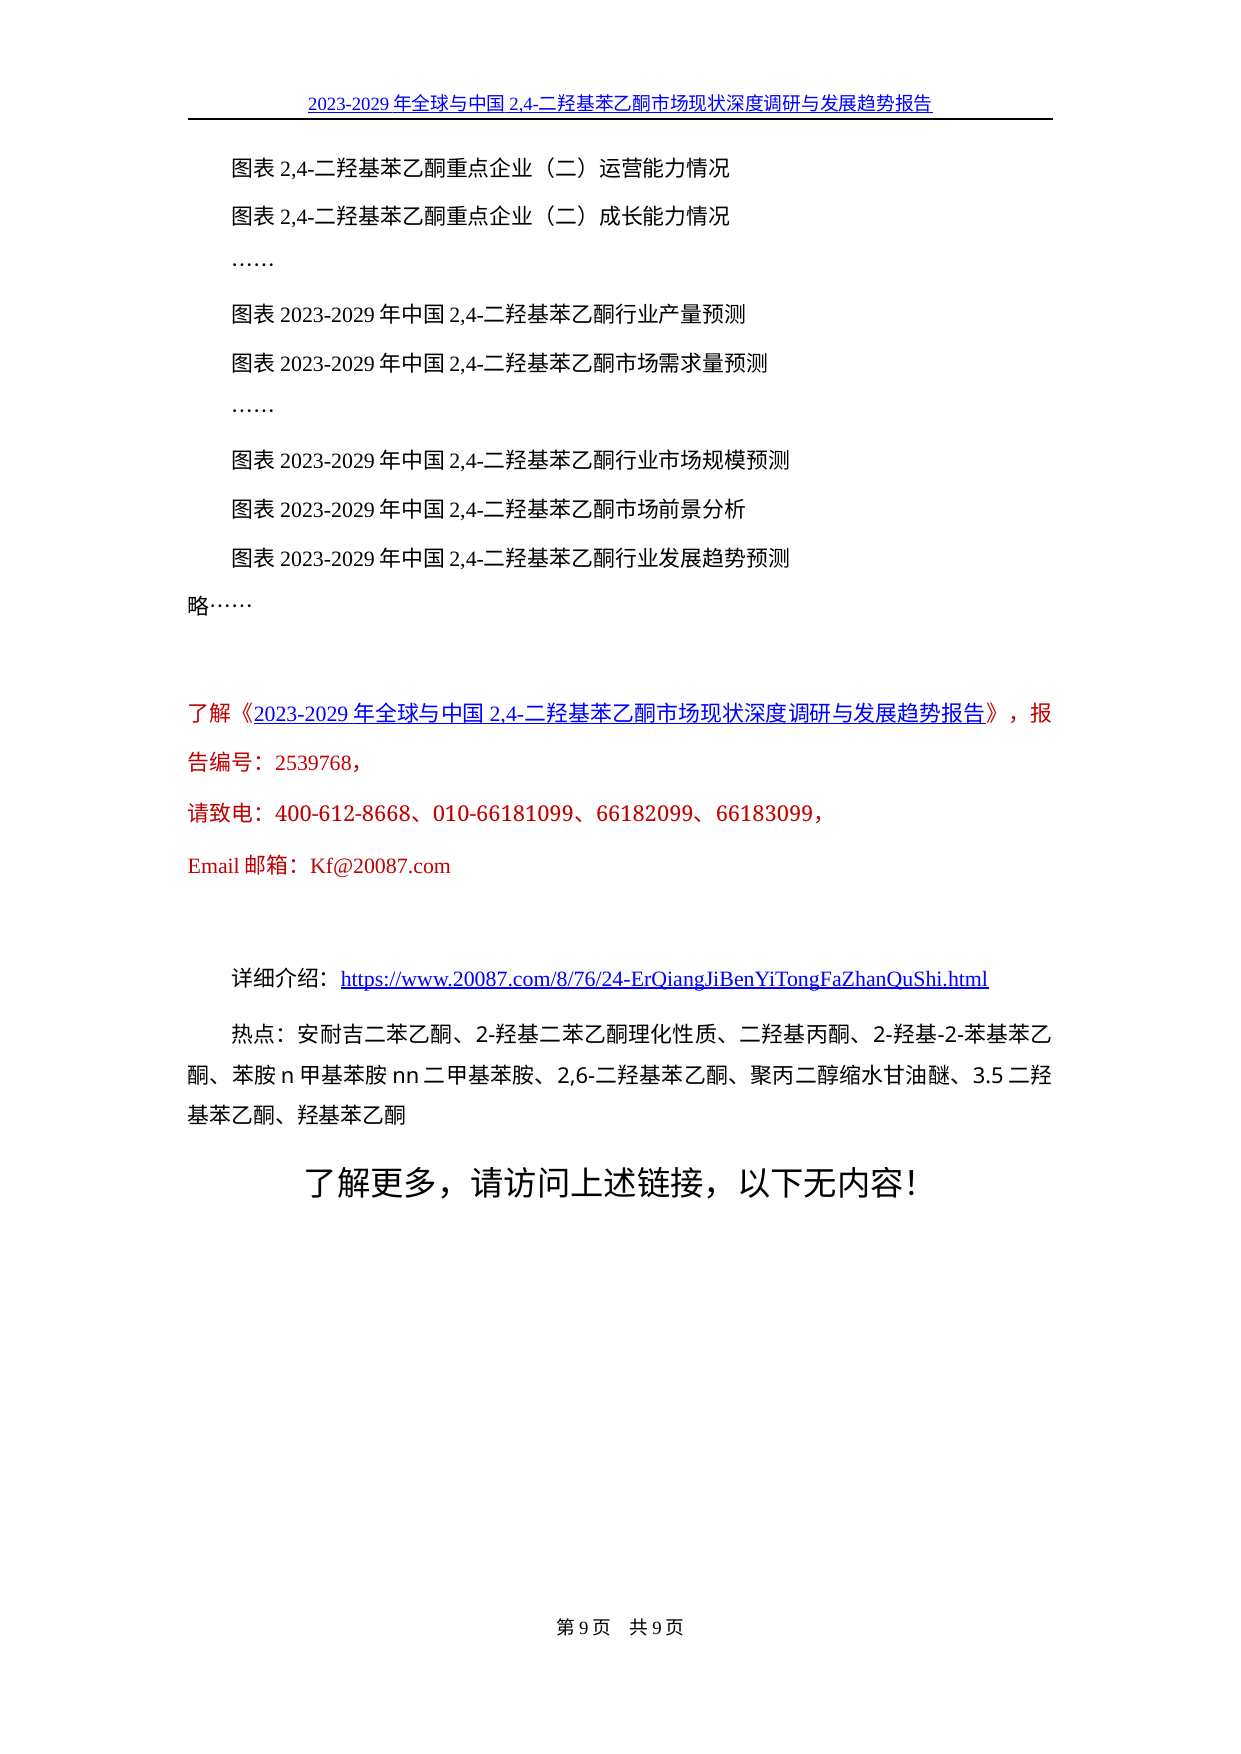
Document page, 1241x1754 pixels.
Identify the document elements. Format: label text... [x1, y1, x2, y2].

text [187, 150, 1053, 621]
text 请致电：400-612-8668、010-66181099、66182099、66183099， [187, 796, 1053, 828]
text 热点：安耐吉二苯乙酮、2-羟基二苯乙酮理化性质、二羟基丙酮、2-羟基-2-苯基苯乙酮、苯胺n甲基苯胺nn二甲基苯胺、2,6-二羟基苯乙酮、聚丙二醇缩水甘油醚、3.5二羟基苯乙酮、羟基苯乙酮 [187, 1017, 1053, 1131]
text 详细介绍：https://www.20087.com/8/76/24-ErQiangJiBenYiTongFaZhanQuShi.html [187, 960, 1053, 993]
text 了解《2023-2029年全球与中国2,4-二羟基苯乙酮市场现状深度调研与发展趋势报告》，报告编号：2539768， [187, 695, 1053, 777]
title 了解更多，请访问上述链接，以下无内容！ [187, 1148, 1053, 1213]
text Email邮箱：Kf@20087.com [187, 847, 1053, 880]
